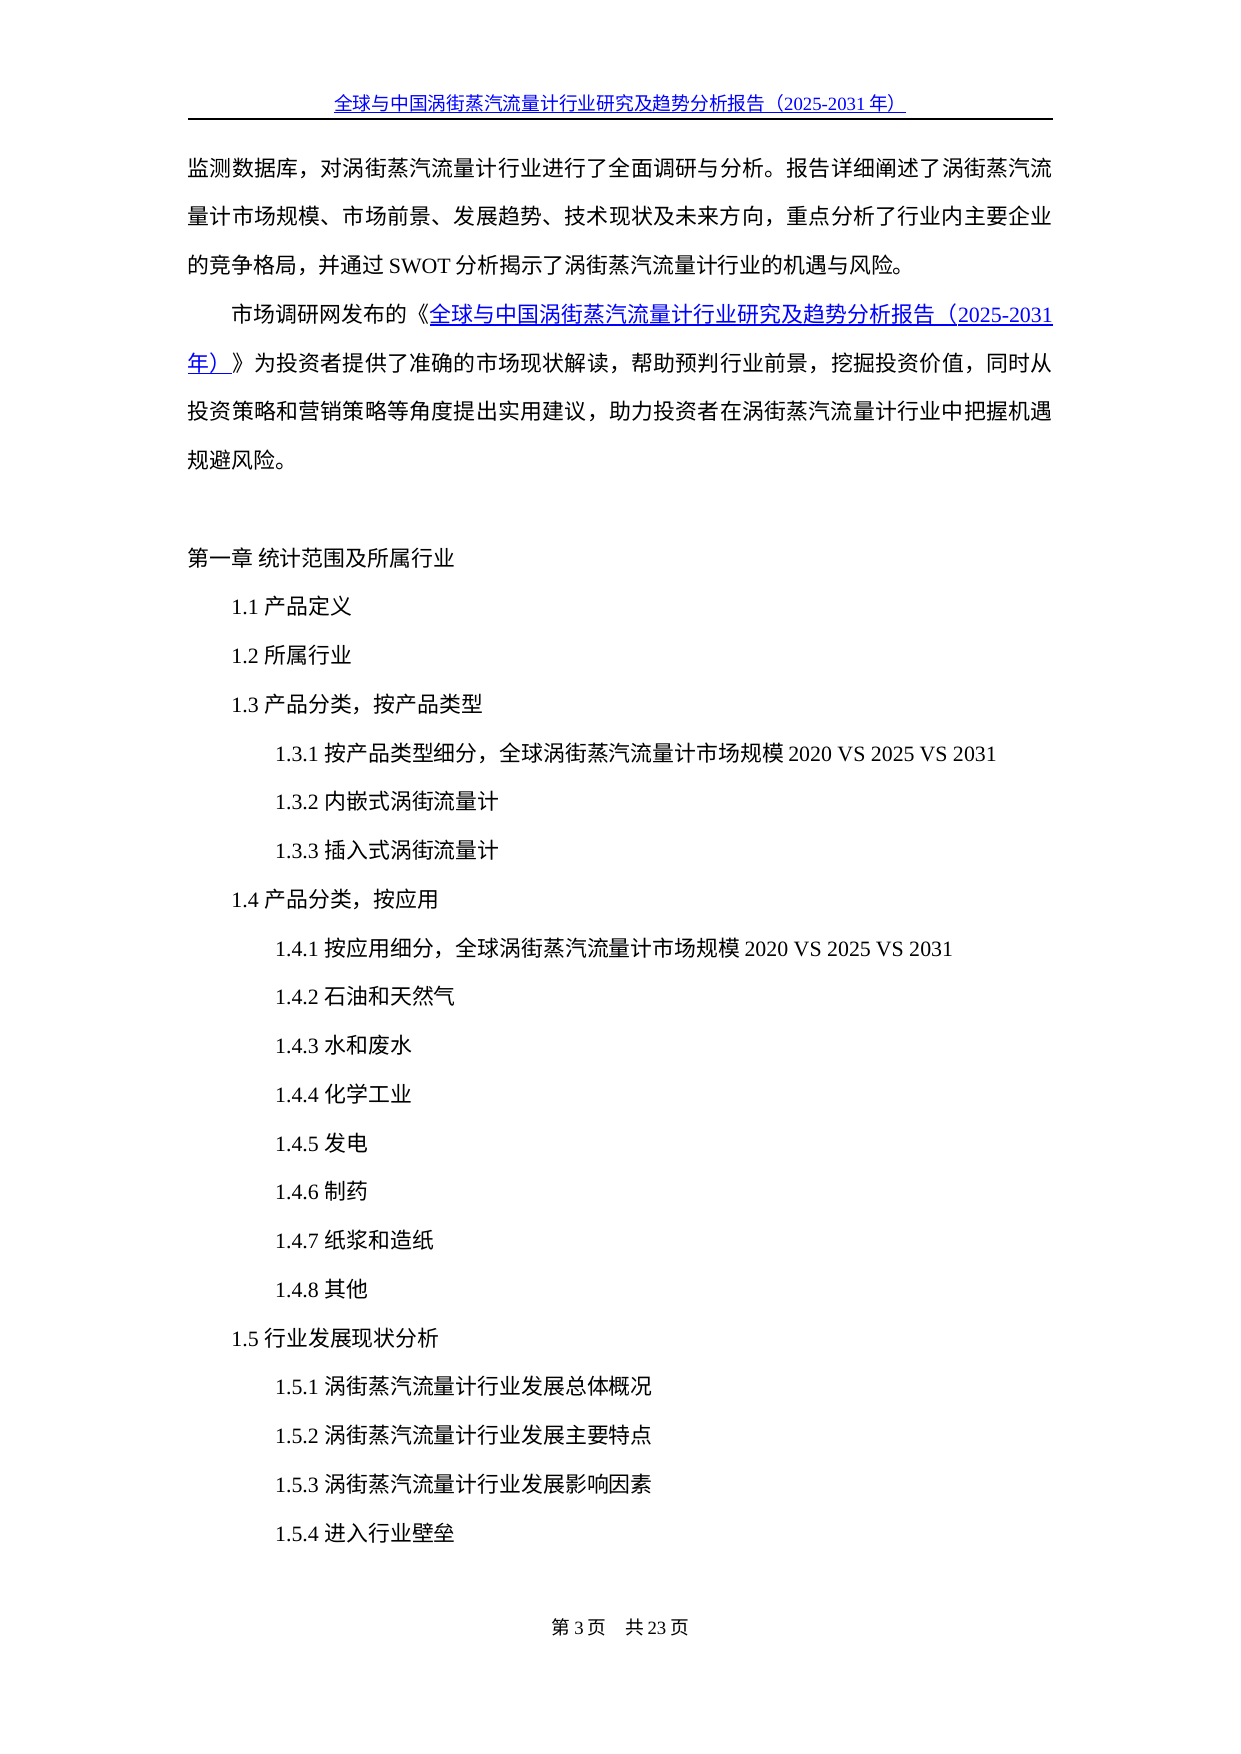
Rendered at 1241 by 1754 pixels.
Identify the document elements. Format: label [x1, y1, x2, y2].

text [187, 150, 1053, 1548]
